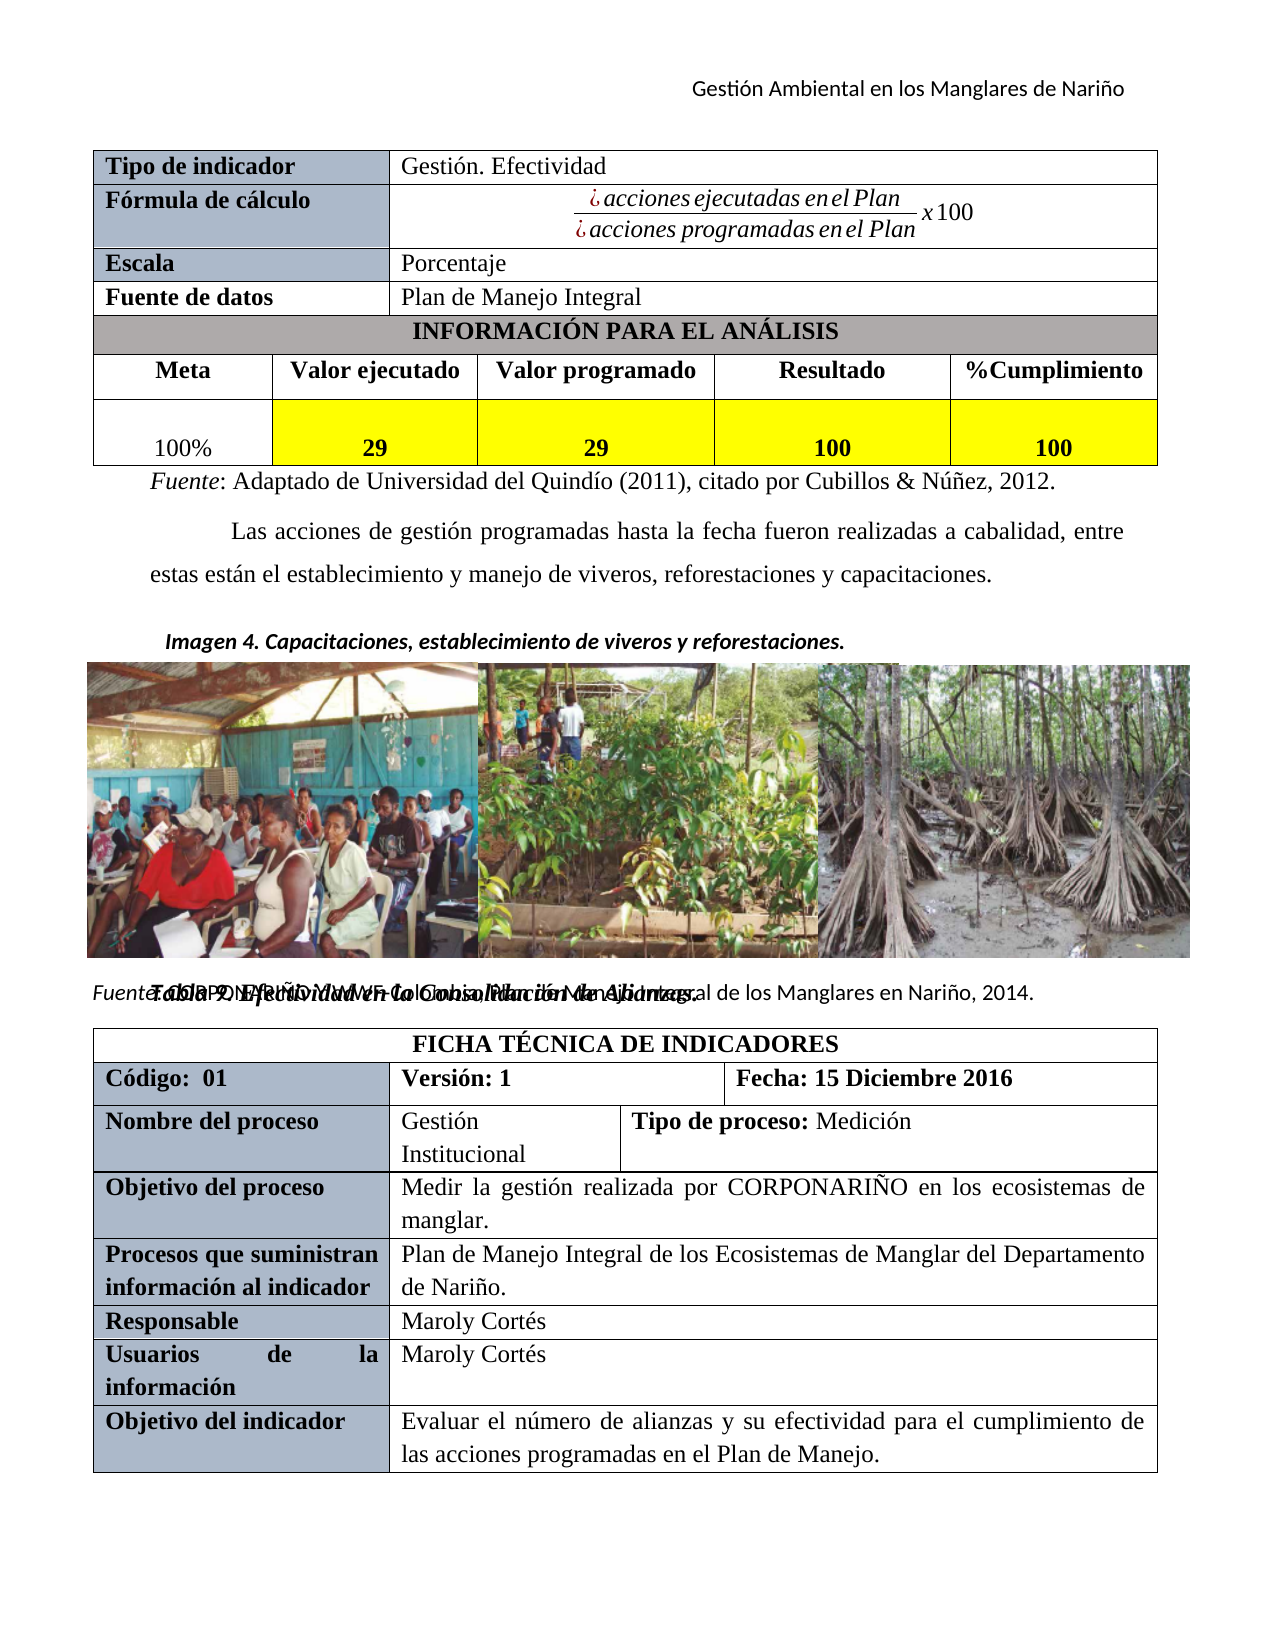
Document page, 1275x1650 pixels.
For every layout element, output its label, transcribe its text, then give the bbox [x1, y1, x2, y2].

table_cell Usuarios de la información [94, 1340, 389, 1405]
table_cell INFORMACIÓN PARA EL ANÁLISIS [94, 316, 1157, 354]
table_cell Código: 01 [94, 1063, 389, 1105]
table_cell 100 [951, 400, 1157, 465]
table_cell Gestión Institucional [390, 1106, 620, 1171]
table_cell Tipo de proceso: Medición [621, 1106, 1157, 1171]
table_cell Fórmula de cálculo [94, 185, 389, 247]
table_cell Valor ejecutado [273, 355, 477, 399]
table_cell Tipo de indicador [94, 151, 389, 184]
table_cell Maroly Cortés [390, 1306, 1157, 1338]
text Fuente: Adaptado de Universidad del Quindío (2011), citado por Cubillos & Núñez, 2012. [150, 466, 1125, 495]
table_cell Evaluar el número de alianzas y su efectividad para el cumplimiento de las acciones programadas en el Plan de Manejo. [390, 1406, 1157, 1472]
table_cell Resultado [715, 355, 950, 399]
table_cell Objetivo del proceso [94, 1173, 389, 1238]
table_cell Plan de Manejo Integral [390, 282, 1157, 315]
picture [87, 662, 1190, 958]
table_cell Objetivo del indicador [94, 1406, 389, 1472]
table_cell %Cumplimiento [951, 355, 1157, 399]
table_cell Meta [94, 355, 272, 399]
table_cell 29 [273, 400, 477, 465]
table_cell Nombre del proceso [94, 1106, 389, 1171]
table_cell Fecha: 15 Diciembre 2016 [725, 1063, 1157, 1105]
table_cell Maroly Cortés [390, 1340, 1157, 1405]
table_cell Responsable [94, 1306, 389, 1338]
table_cell Procesos que suministran información al indicador [94, 1239, 389, 1305]
table_header FICHA TÉCNICA DE INDICADORES [94, 1029, 1157, 1062]
table_cell Fuente de datos [94, 282, 389, 315]
table_cell 100 [715, 400, 950, 465]
table_cell Medir la gestión realizada por CORPONARIÑO en los ecosistemas de manglar. [390, 1173, 1157, 1238]
table_cell Gestión. Efectividad [390, 151, 1157, 184]
table_cell Versión: 1 [390, 1063, 724, 1105]
table_cell 29 [478, 400, 714, 465]
table_cell Plan de Manejo Integral de los Ecosistemas de Manglar del Departamento de Nariño. [390, 1239, 1157, 1305]
table_cell 100% [94, 400, 272, 465]
table_cell Escala [94, 249, 389, 281]
table_cell Valor programado [478, 355, 714, 399]
table_cell Porcentaje [390, 249, 1157, 281]
text Las acciones de gestión programadas hasta la fecha fueron realizadas a cabalidad, entre estas están el establecimiento y manejo de viveros, reforestaciones y capacitaciones. [150, 516, 1125, 588]
text Tabla 9. Efectividad en la Consolidación de Alianzas. [150, 977, 1125, 1007]
table_cell [390, 185, 1157, 247]
